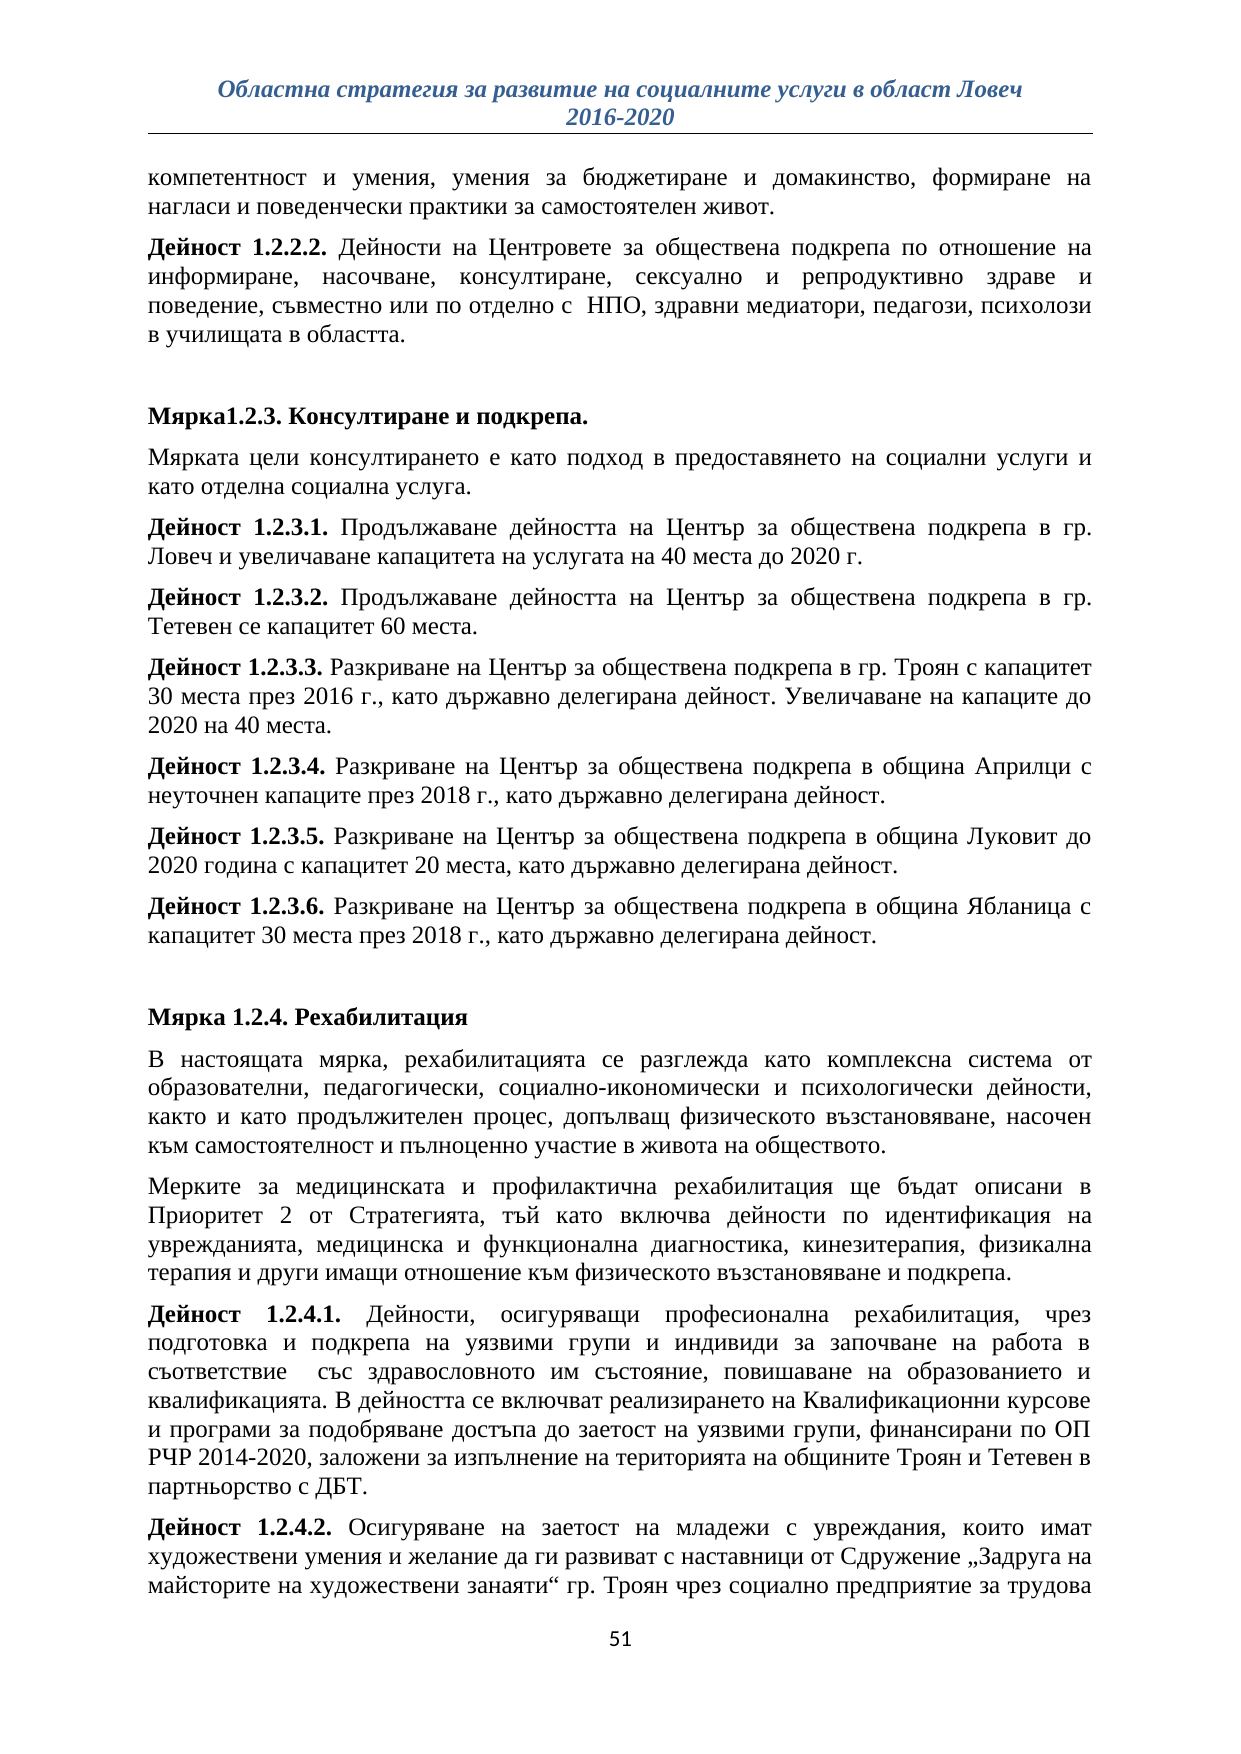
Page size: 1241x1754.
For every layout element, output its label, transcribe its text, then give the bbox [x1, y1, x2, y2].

text Дейност 1.2.3.6. Разкриване на Център за обществена подкрепа в община Ябланица с капацитет 30 места през 2018 г., като държавно делегирана дейност. [148, 891, 1093, 949]
text Дейност 1.2.3.1. Продължаване дейността на Център за обществена подкрепа в гр. Ловеч и увеличаване капацитета на услугата на 40 места до 2020 г. [148, 512, 1093, 570]
text Дейност 1.2.3.5. Разкриване на Център за обществена подкрепа в община Луковит до 2020 година с капацитет 20 места, като държавно делегирана дейност. [148, 821, 1093, 879]
text Мярката цели консултирането е като подход в предоставянето на социални услуги и като отделна социална услуга. [148, 442, 1093, 500]
text Дейност 1.2.3.3. Разкриване на Център за обществена подкрепа в гр. Троян с капацитет 30 места през 2016 г., като държавно делегирана дейност. Увеличаване на капаците до 2020 на 40 места. [148, 652, 1093, 739]
text Дейност 1.2.4.1. Дейности, осигуряващи професионална рехабилитация, чрез подготовка и подкрепа на уязвими групи и индивиди за започване на работа в съответствие със здравословното им състояние, повишаване на образованието и квалификацията. В дейността се включват реализирането на Квалификационни курсове и програми за подобряване достъпа до заетост на уязвими групи, финансирани по ОП РЧР 2014-2020, заложени за изпълнение на територията на общините Троян и Тетевен в партньорство с ДБТ. [148, 1299, 1092, 1500]
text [148, 1512, 1093, 1599]
text Мярка 1.2.4. Рехабилитация [148, 1002, 1093, 1031]
text Дейност 1.2.3.2. Продължаване дейността на Център за обществена подкрепа в гр. Тетевен се капацитет 60 места. [148, 582, 1093, 640]
text Мярка1.2.3. Консултиране и подкрепа. [148, 401, 1093, 430]
text Дейност 1.2.2.2. Дейности на Центровете за обществена подкрепа по отношение на информиране, насочване, консултиране, сексуално и репродуктивно здраве и поведение, съвместно или по отделно с НПО, здравни медиатори, педагози, психолози в училищата в областта. [148, 232, 1093, 347]
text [148, 162, 1093, 220]
text Мерките за медицинската и профилактична рехабилитация ще бъдат описани в Приоритет 2 от Стратегията, тъй като включва дейности по идентификация на уврежданията, медицинска и функционална диагностика, кинезитерапия, физикална терапия и други имащи отношение към физическото възстановяване и подкрепа. [148, 1171, 1093, 1286]
text В настоящата мярка, рехабилитацията се разглежда като комплексна система от образователни, педагогически, социално-икономически и психологически дейности, както и като продължителен процес, допълващ физическото възстановяване, насочен към самостоятелност и пълноценно участие в живота на обществото. [148, 1044, 1093, 1159]
text Дейност 1.2.3.4. Разкриване на Център за обществена подкрепа в община Априлци с неуточнен капаците през 2018 г., като държавно делегирана дейност. [148, 751, 1093, 809]
